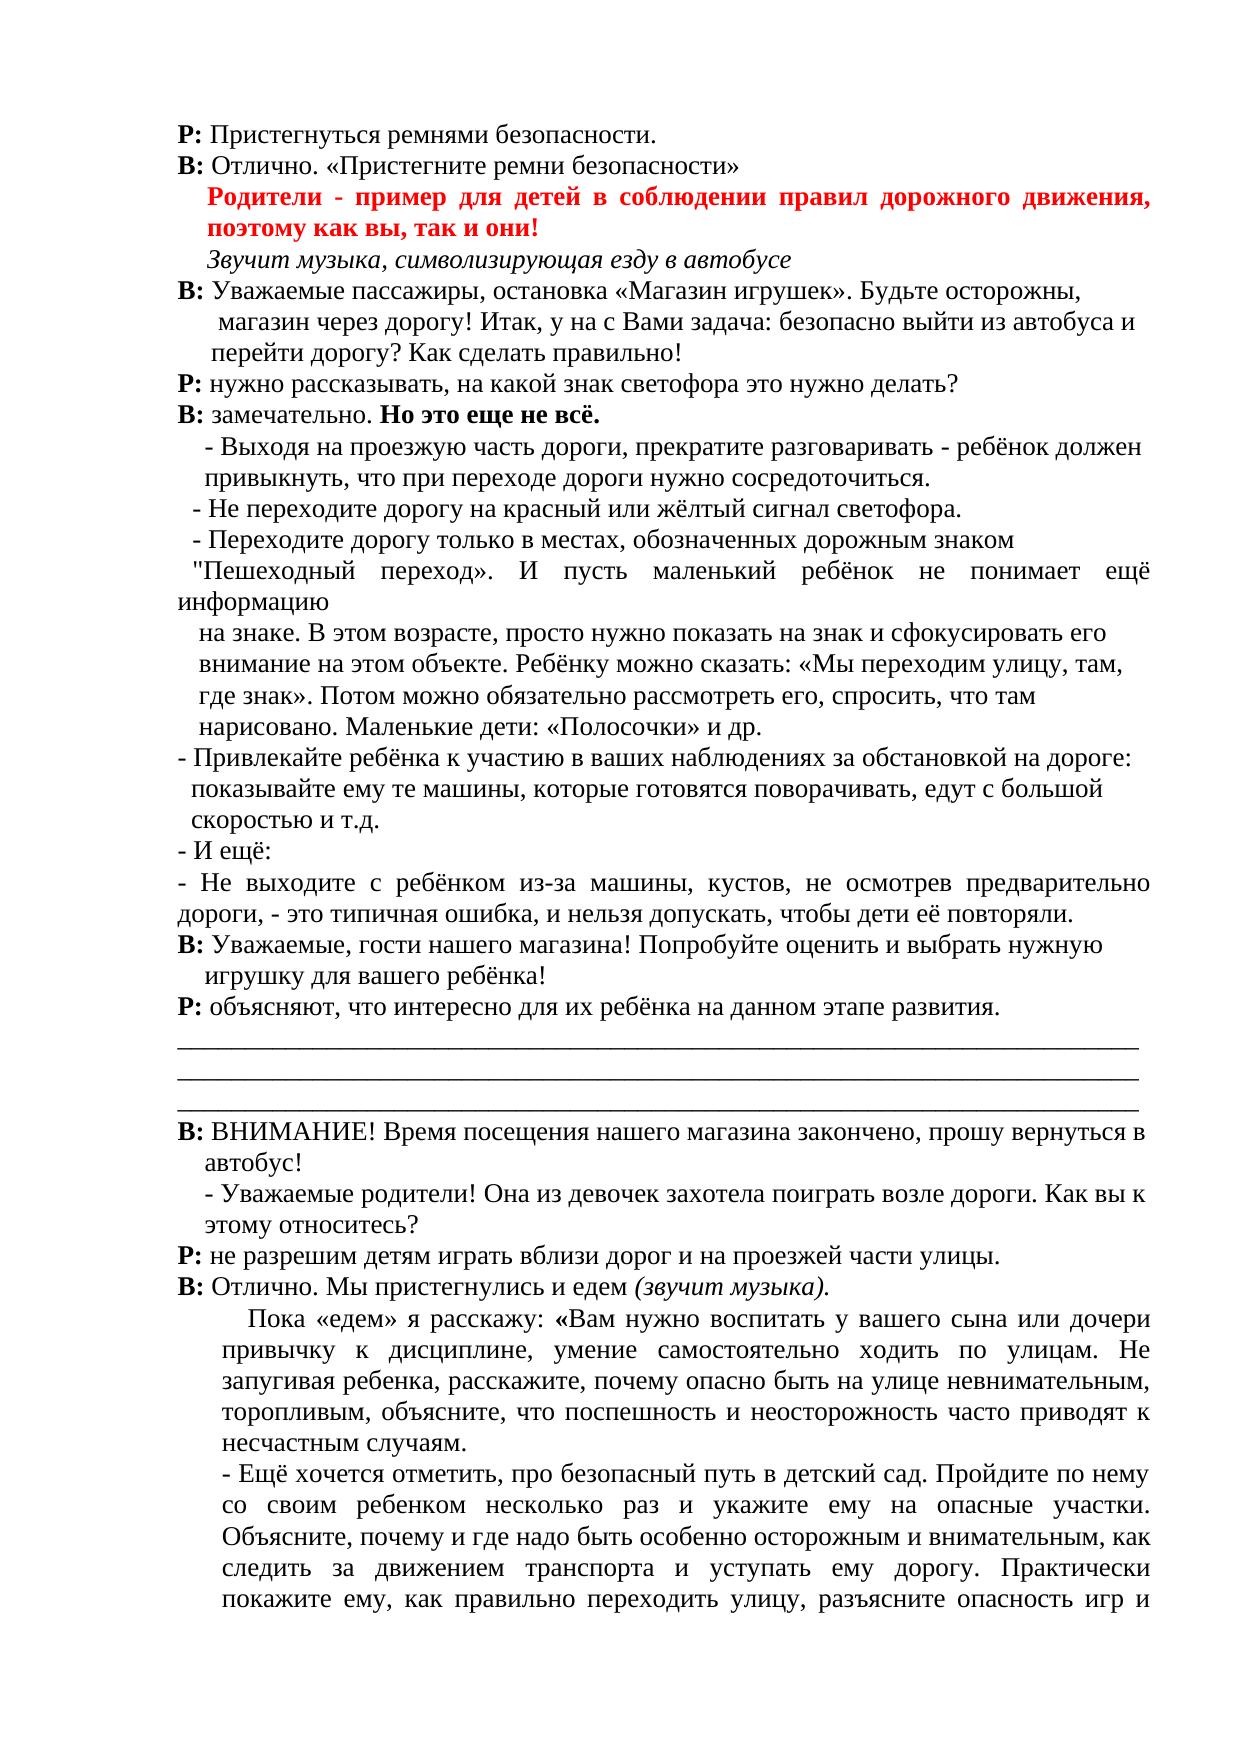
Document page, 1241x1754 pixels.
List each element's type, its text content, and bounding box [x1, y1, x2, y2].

text Р: нужно рассказывать, на какой знак светофора это нужно делать? [177, 367, 1152, 398]
text нарисовано. Маленькие дети: «Полосочки» и др. [177, 710, 1152, 741]
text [222, 1457, 1152, 1613]
text скоростью и т.д. [177, 803, 1152, 834]
text В: Уважаемые пассажиры, остановка «Магазин игрушек». Будьте осторожны, [177, 274, 1152, 305]
text В: ВНИМАНИЕ! Время посещения нашего магазина закончено, прошу вернуться в [177, 1115, 1152, 1146]
text В: Отлично. Мы пристегнулись и едем (звучит музыка). [177, 1271, 1152, 1302]
text на знаке. В этом возрасте, просто нужно показать на знак и сфокусировать его [177, 616, 1152, 648]
text - Привлекайте ребёнка к участию в ваших наблюдениях за обстановкой на дороге: [177, 741, 1152, 772]
text игрушку для вашего ребёнка! [177, 959, 1152, 990]
text магазин через дорогу! Итак, у на с Вами задача: безопасно выйти из автобуса и [177, 305, 1152, 336]
text Звучит музыка, символизирующая езду в автобусе [207, 243, 1152, 274]
text привыкнуть, что при переходе дороги нужно сосредоточиться. [177, 461, 1152, 492]
text _____________________________________________________________________________________________________________________________________________________________________________________________________________________ [177, 1021, 1152, 1115]
text - Не переходите дорогу на красный или жёлтый сигнал светофора. [177, 492, 1152, 523]
text Родители - пример для детей в соблюдении правил дорожного движения, поэтому как вы, так и они! [207, 180, 1152, 243]
text - Уважаемые родители! Она из девочек захотела поиграть возле дороги. Как вы к [177, 1177, 1152, 1208]
text - И ещё: [177, 834, 1152, 866]
text В: Отлично. «Пристегните ремни безопасности» [177, 149, 1152, 180]
text В: замечательно. Но это еще не всё. [177, 398, 1152, 429]
text этому относитесь? [177, 1208, 1152, 1239]
text - Не выходите с ребёнком из-за машины, кустов, не осмотрев предварительно дороги, - это типичная ошибка, и нельзя допускать, чтобы дети её повторяли. [177, 866, 1152, 928]
text внимание на этом объекте. Ребёнку можно сказать: «Мы переходим улицу, там, [177, 648, 1152, 679]
text где знак». Потом можно обязательно рассмотреть его, спросить, что там [177, 679, 1152, 710]
text перейти дорогу? Как сделать правильно! [177, 336, 1152, 367]
text Р: не разрешим детям играть вблизи дорог и на проезжей части улицы. [177, 1239, 1152, 1271]
text Пока «едем» я расскажу: «Вам нужно воспитать у вашего сына или дочери привычку к дисциплине, умение самостоятельно ходить по улицам. Не запугивая ребенка, расскажите, почему опасно быть на улице невнимательным, торопливым, объясните, что поспешность и неосторожность часто приводят к несчастным случаям. [177, 1302, 1152, 1457]
text Р: Пристегнуться ремнями безопасности. [177, 118, 1152, 149]
text Р: объясняют, что интересно для их ребёнка на данном этапе развития. [177, 990, 1152, 1021]
text автобус! [177, 1146, 1152, 1177]
text - Переходите дорогу только в местах, обозначенных дорожным знаком [177, 523, 1152, 554]
text показывайте ему те машины, которые готовятся поворачивать, едут с большой [177, 772, 1152, 803]
text "Пешеходный переход». И пусть маленький ребёнок не понимает ещё информацию [177, 554, 1152, 616]
text В: Уважаемые, гости нашего магазина! Попробуйте оценить и выбрать нужную [177, 928, 1152, 959]
text - Выходя на проезжую часть дороги, прекратите разговаривать - ребёнок должен [177, 429, 1152, 461]
